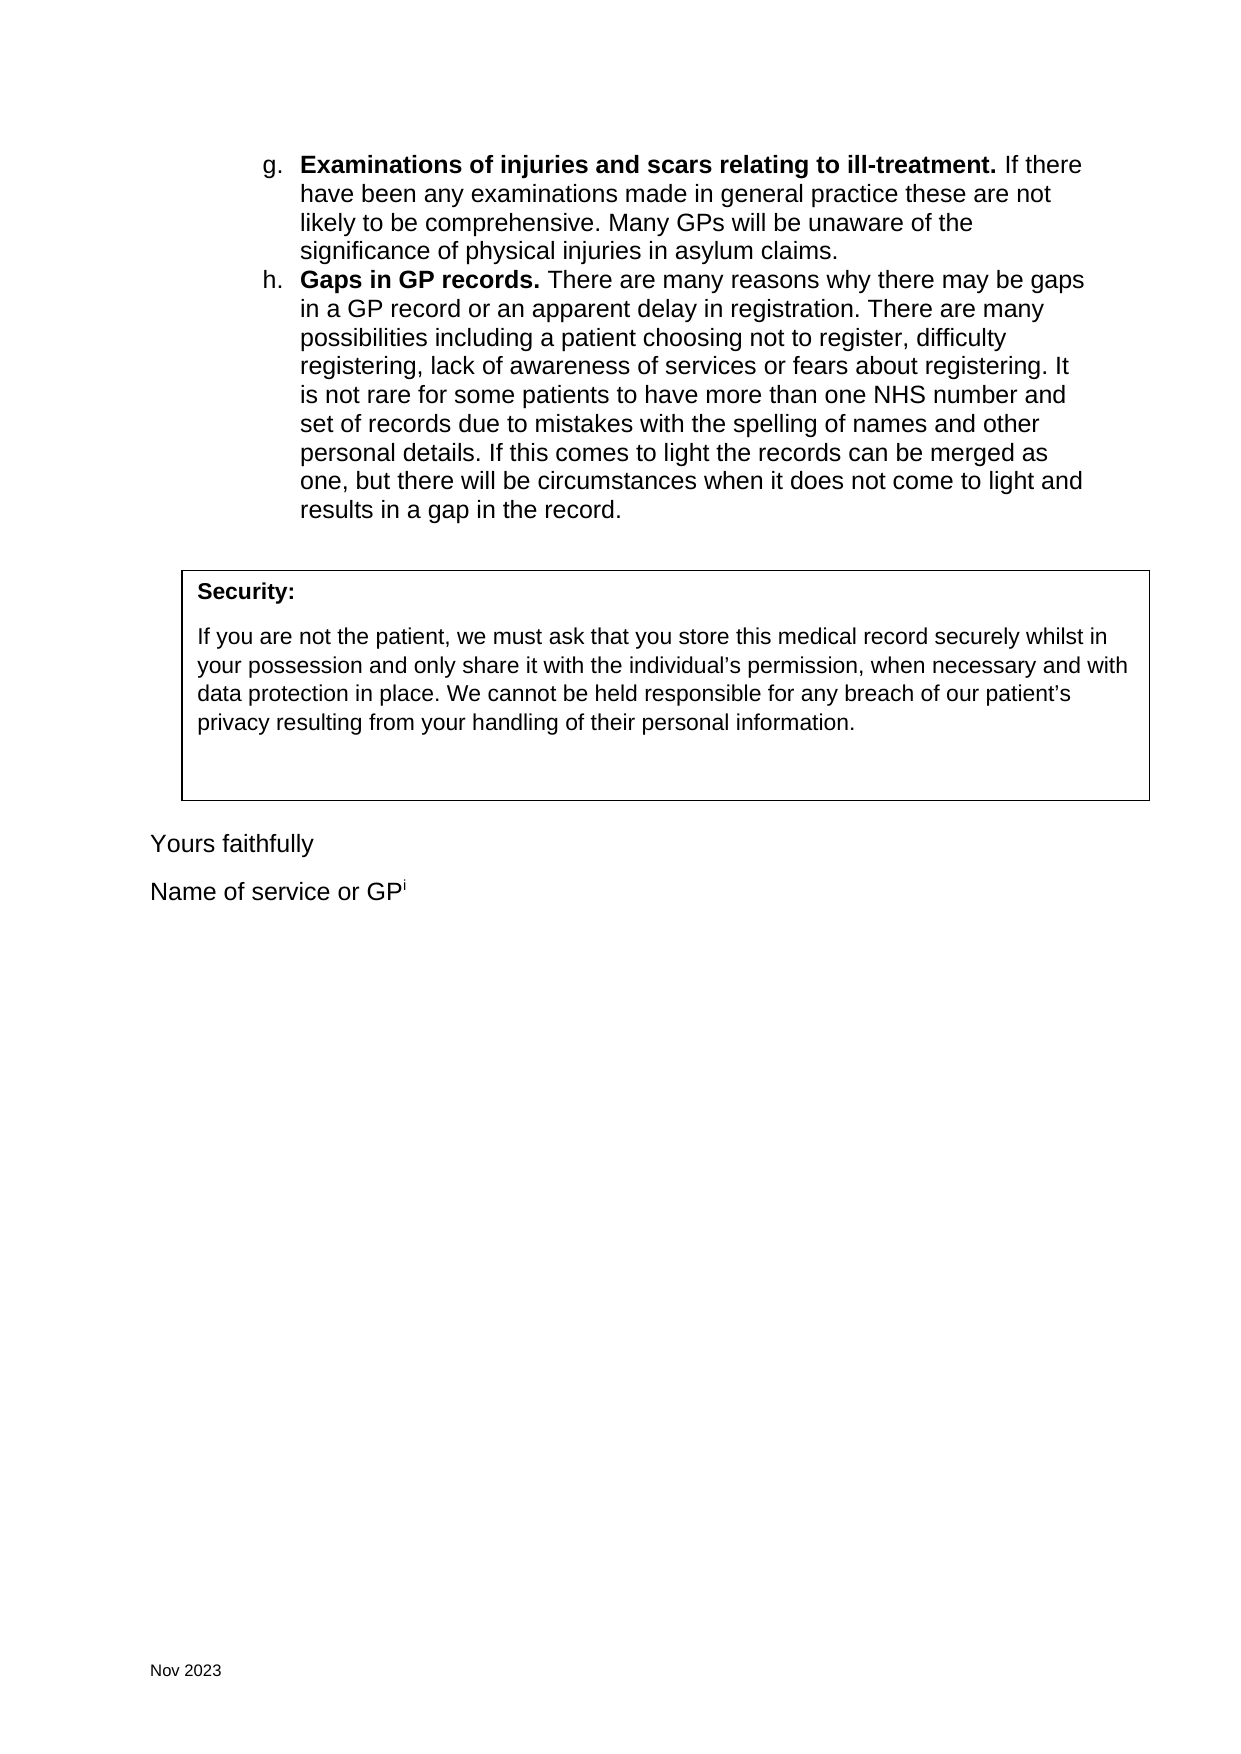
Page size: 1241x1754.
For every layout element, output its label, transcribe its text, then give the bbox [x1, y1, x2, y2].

text Yours faithfully [150, 650, 1090, 857]
list Examinations of injuries and scars relating to ill-treatment. If there have been any examinations made in general practice these are not likely to be comprehensive. Many GPs will be unaware of the significance of physical injuries in asylum claims. [262, 150, 1090, 265]
text Name of service or GP [150, 876, 1090, 905]
list Gaps in GP records. There are many reasons why there may be gaps in a GP record or an apparent delay in registration. There are many possibilities including a patient choosing not to register, difficulty registering, lack of awareness of services or fears about registering. It is not rare for some patients to have more than one NHS number and set of records due to mistakes with the spelling of names and other personal details. If this comes to light the records can be merged as one, but there will be circumstances when it does not come to light and results in a gap in the record. [262, 265, 1090, 524]
